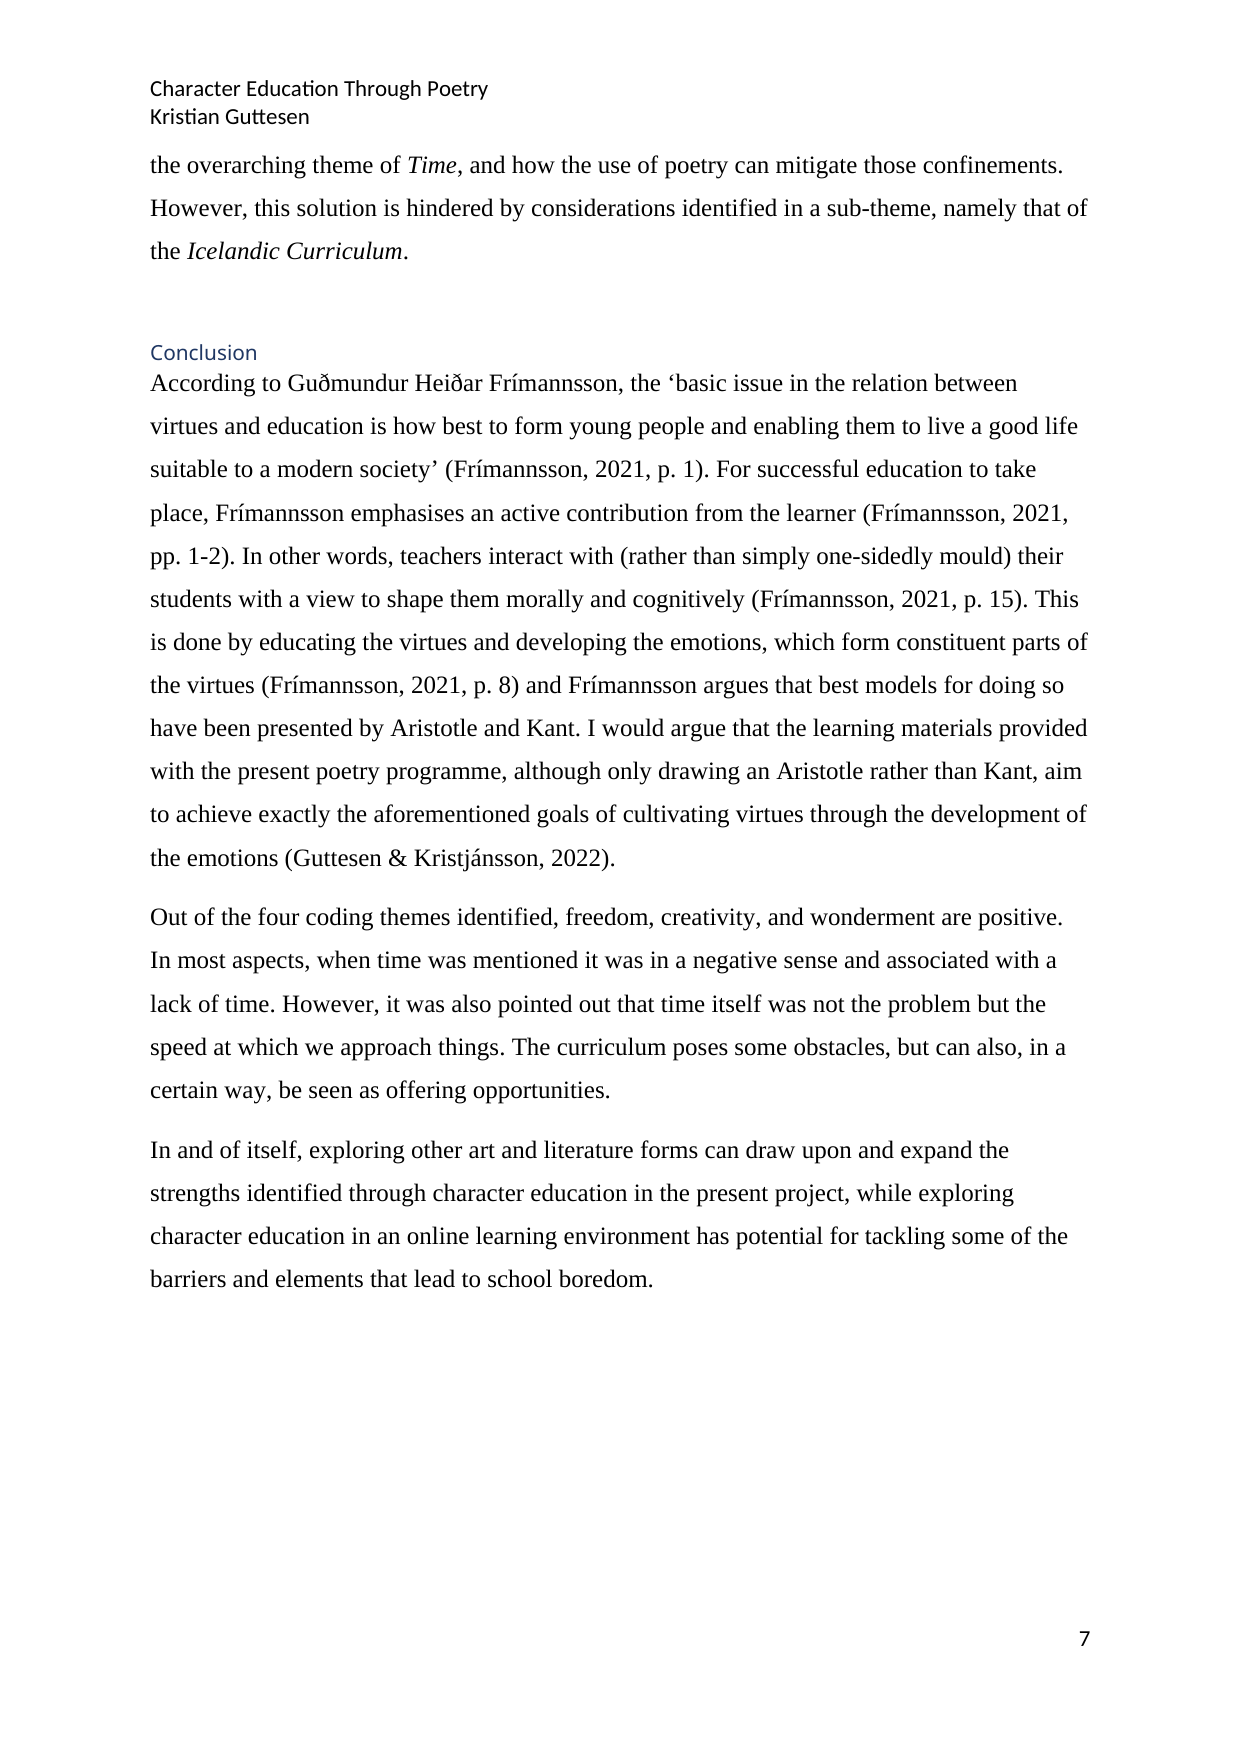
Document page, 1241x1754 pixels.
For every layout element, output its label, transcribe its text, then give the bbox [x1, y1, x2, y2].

text According to Guðmundur Heiðar Frímannsson, the ‘basic issue in the relation between virtues and education is how best to form young people and enabling them to live a good life suitable to a modern society’ (Frímannsson, 2021, p. 1). For successful education to take place, Frímannsson emphasises an active contribution from the learner (Frímannsson, 2021, pp. 1-2). In other words, teachers interact with (rather than simply one-sidedly mould) their students with a view to shape them morally and cognitively (Frímannsson, 2021, p. 15). This is done by educating the virtues and developing the emotions, which form constituent parts of the virtues (Frímannsson, 2021, p. 8) and Frímannsson argues that best models for doing so have been presented by Aristotle and Kant. I would argue that the learning materials provided with the present poetry programme, although only drawing an Aristotle rather than Kant, aim to achieve exactly the aforementioned goals of cultivating virtues through the development of the emotions (Guttesen & Kristjánsson, 2022). [150, 368, 1090, 871]
text Conclusion [150, 338, 1090, 366]
text Out of the four coding themes identified, freedom, creativity, and wonderment are positive. In most aspects, when time was mentioned it was in a negative sense and associated with a lack of time. However, it was also pointed out that time itself was not the problem but the speed at which we approach things. The curriculum poses some obstacles, but can also, in a certain way, be seen as offering opportunities. [150, 902, 1090, 1104]
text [150, 150, 1090, 307]
text In and of itself, exploring other art and literature forms can draw upon and expand the strengths identified through character education in the present project, while exploring character education in an online learning environment has potential for tackling some of the barriers and elements that lead to school boredom. [150, 1135, 1090, 1293]
